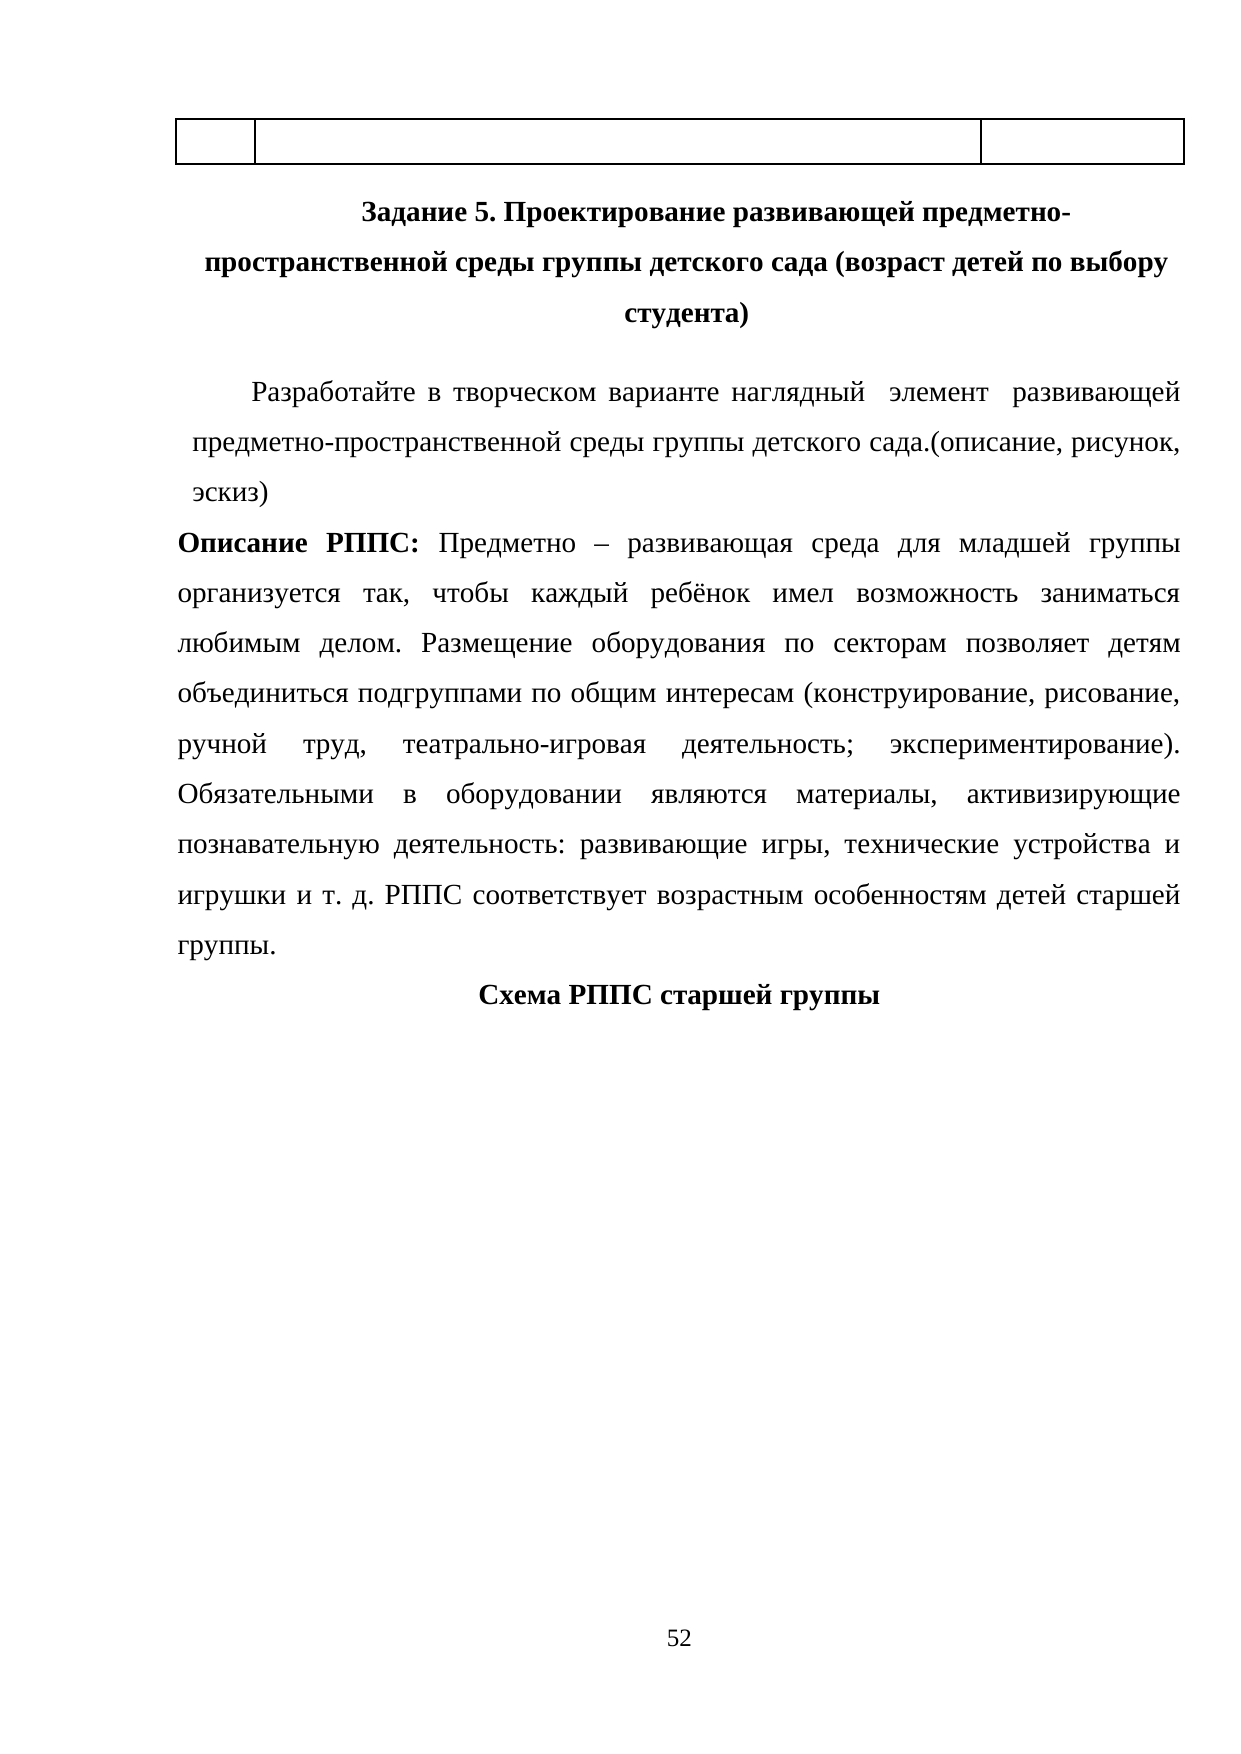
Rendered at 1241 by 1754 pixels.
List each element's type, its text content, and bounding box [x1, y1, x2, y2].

table_cell 6 [177, 120, 254, 163]
text Задание 5. Проектирование развивающей предметно-пространственной среды группы детского сада (возраст детей по выбору студента) [192, 194, 1181, 328]
text Разработайте в творческом варианте наглядный элемент развивающей предметно-пространственной среды группы детского сада.(описание, рисунок, эскиз) [192, 374, 1181, 508]
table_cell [256, 120, 980, 163]
text Схема РППС старшей группы [177, 977, 1181, 1011]
text Описание РППС: Предметно – развивающая среда для младшей группы организуется так, чтобы каждый ребёнок имел возможность заниматься любимым делом. Размещение оборудования по секторам позволяет детям объединиться подгруппами по общим интересам (конструирование, рисование, ручной труд, театрально-игровая деятельность; экспериментирование). Обязательными в оборудовании являются материалы, активизирующие познавательную деятельность: развивающие игры, технические устройства и игрушки и т. д. РППС соответствует возрастным особенностям детей старшей группы. [177, 525, 1181, 961]
table_cell + [982, 120, 1183, 163]
